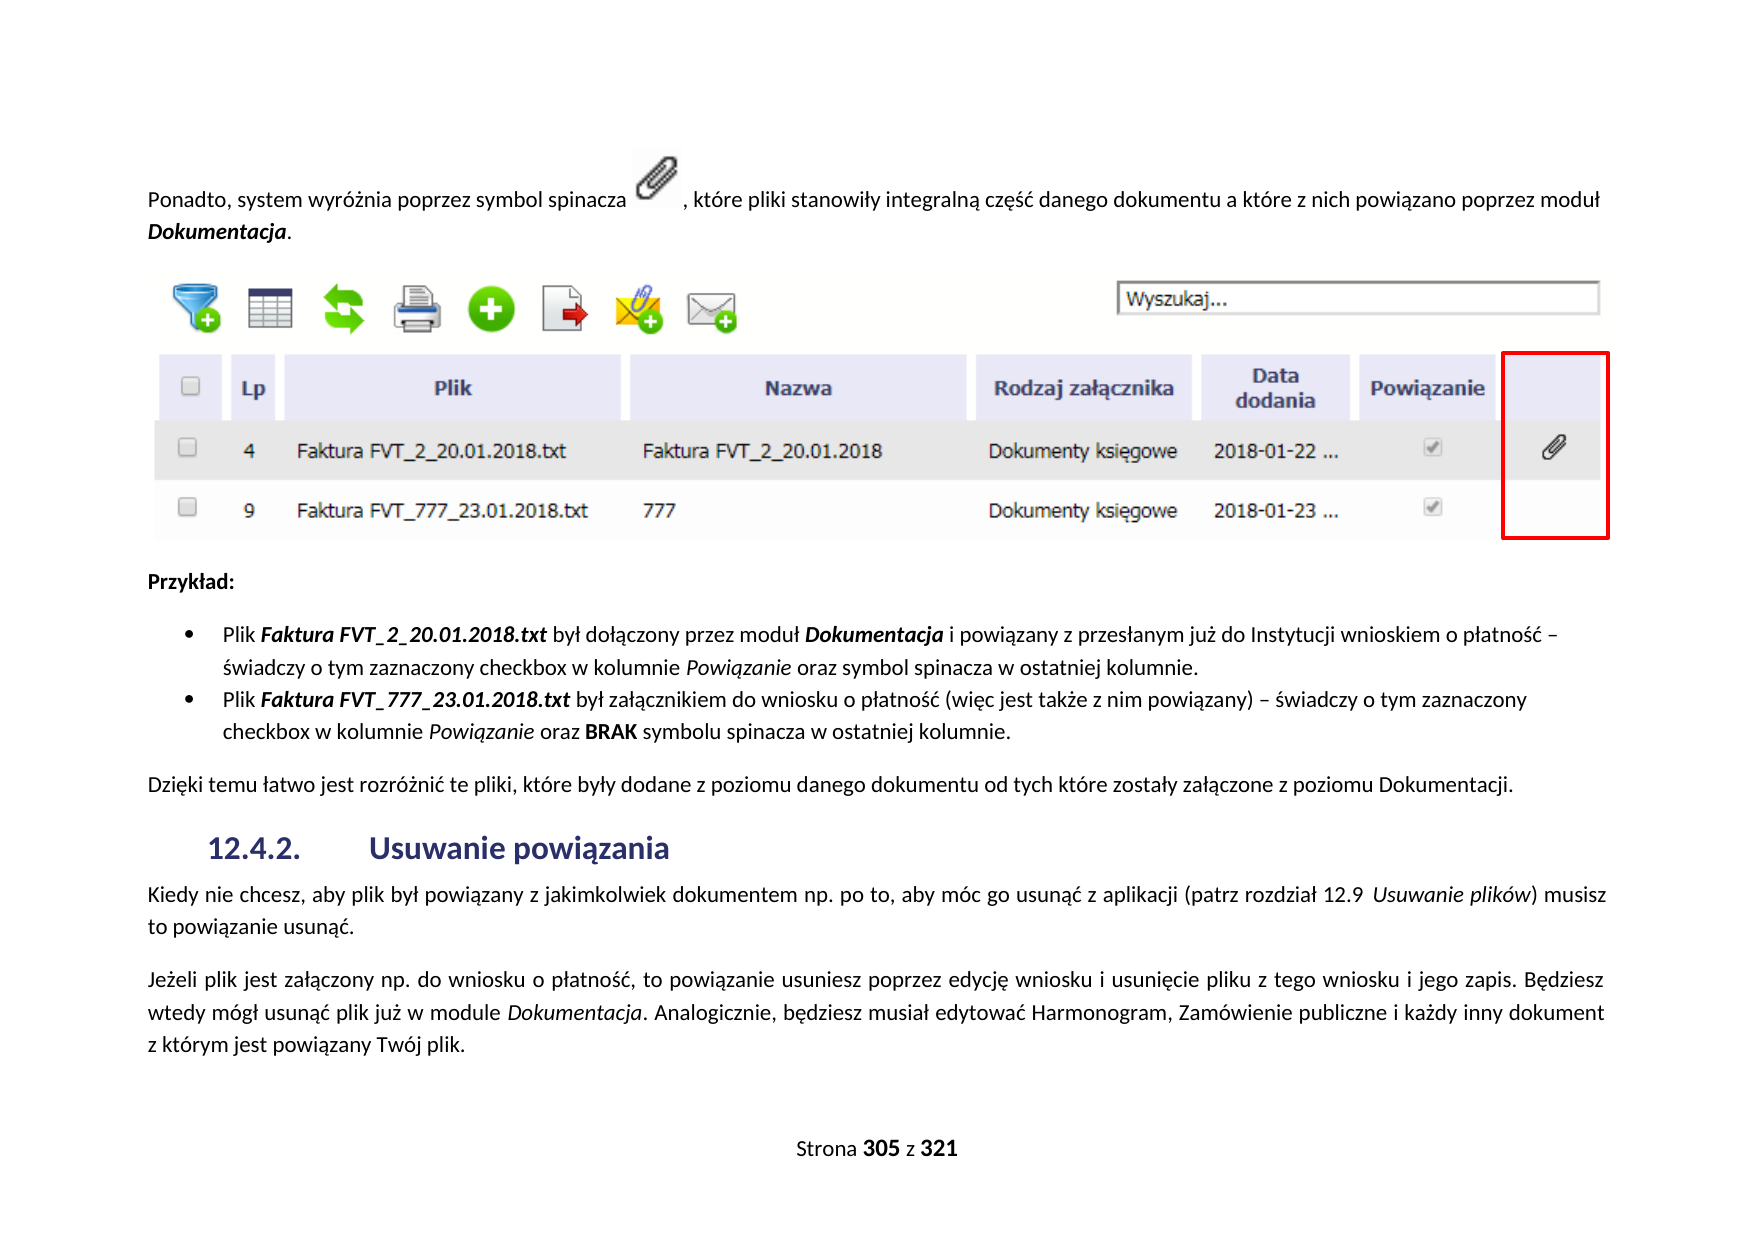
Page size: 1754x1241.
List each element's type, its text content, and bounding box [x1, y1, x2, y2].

text Jeżeli plik jest załączony np. do wniosku o płatność, to powiązanie usuniesz poprzez edycję wniosku i usunięcie pliku z tego wniosku i jego zapis. Będziesz wtedy mógł usunąć plik już w module Dokumentacja. Analogicznie, będziesz musiał edytować Harmonogram, Zamówienie publiczne i każdy inny dokument z którym jest powiązany Twój plik. [148, 966, 1606, 1058]
picture [147, 270, 1610, 543]
picture [632, 147, 683, 208]
list Plik Faktura FVT_777_23.01.2018.txt był załącznikiem do wniosku o płatność (więc jest także z nim powiązany) – świadczy o tym zaznaczony checkbox w kolumnie Powiązanie oraz BRAK symbolu spinacza w ostatniej kolumnie. [185, 685, 1606, 745]
list Plik Faktura FVT_2_20.01.2018.txt był dołączony przez moduł Dokumentacja i powiązany z przesłanym już do Instytucji wnioskiem o płatność – świadczy o tym zaznaczony checkbox w kolumnie Powiązanie oraz symbol spinacza w ostatniej kolumnie. [185, 621, 1606, 681]
text Kiedy nie chcesz, aby plik był powiązany z jakimkolwiek dokumentem np. po to, aby móc go usunąć z aplikacji (patrz rozdział 12.9 Usuwanie plików) musisz to powiązanie usunąć. [148, 880, 1606, 941]
text Ponadto, system wyróżnia poprzez symbol spinacza , które pliki stanowiły integralną część danego dokumentu a które z nich powiązano poprzez moduł Dokumentacja. [148, 148, 1606, 245]
text Dzięki temu łatwo jest rozróżnić te pliki, które były dodane z poziomu danego dokumentu od tych które zostały załączone z poziomu Dokumentacji. [148, 770, 1606, 798]
subtitle Usuwanie powiązania [207, 827, 1606, 868]
text Przykład: [148, 567, 1606, 596]
picture [1505, 355, 1606, 536]
